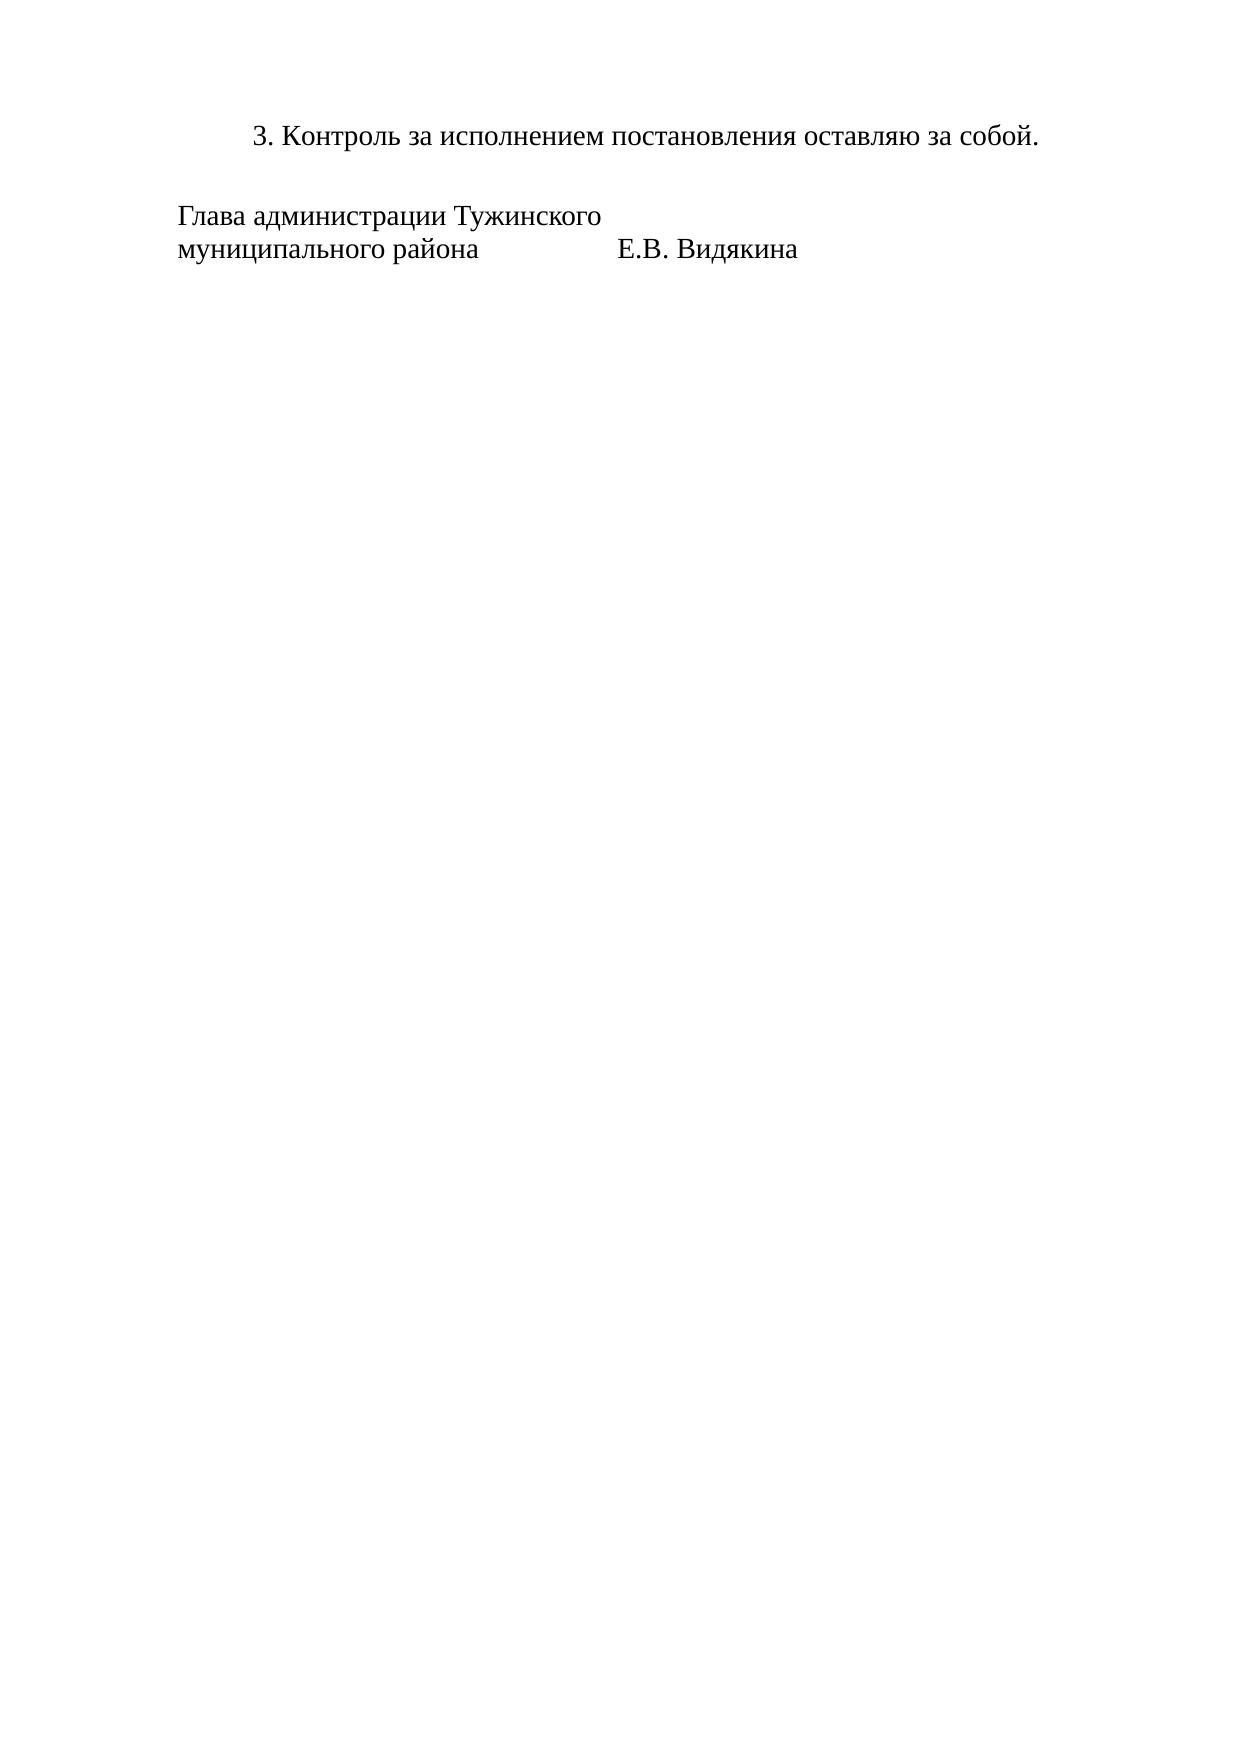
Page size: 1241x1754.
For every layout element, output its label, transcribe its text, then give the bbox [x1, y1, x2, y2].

subtitle 3. Контроль за исполнением постановления оставляю за собой. [177, 118, 1152, 152]
text Глава администрации Тужинского [177, 198, 1152, 231]
text муниципального района Е.В. Видякина [177, 231, 1152, 265]
